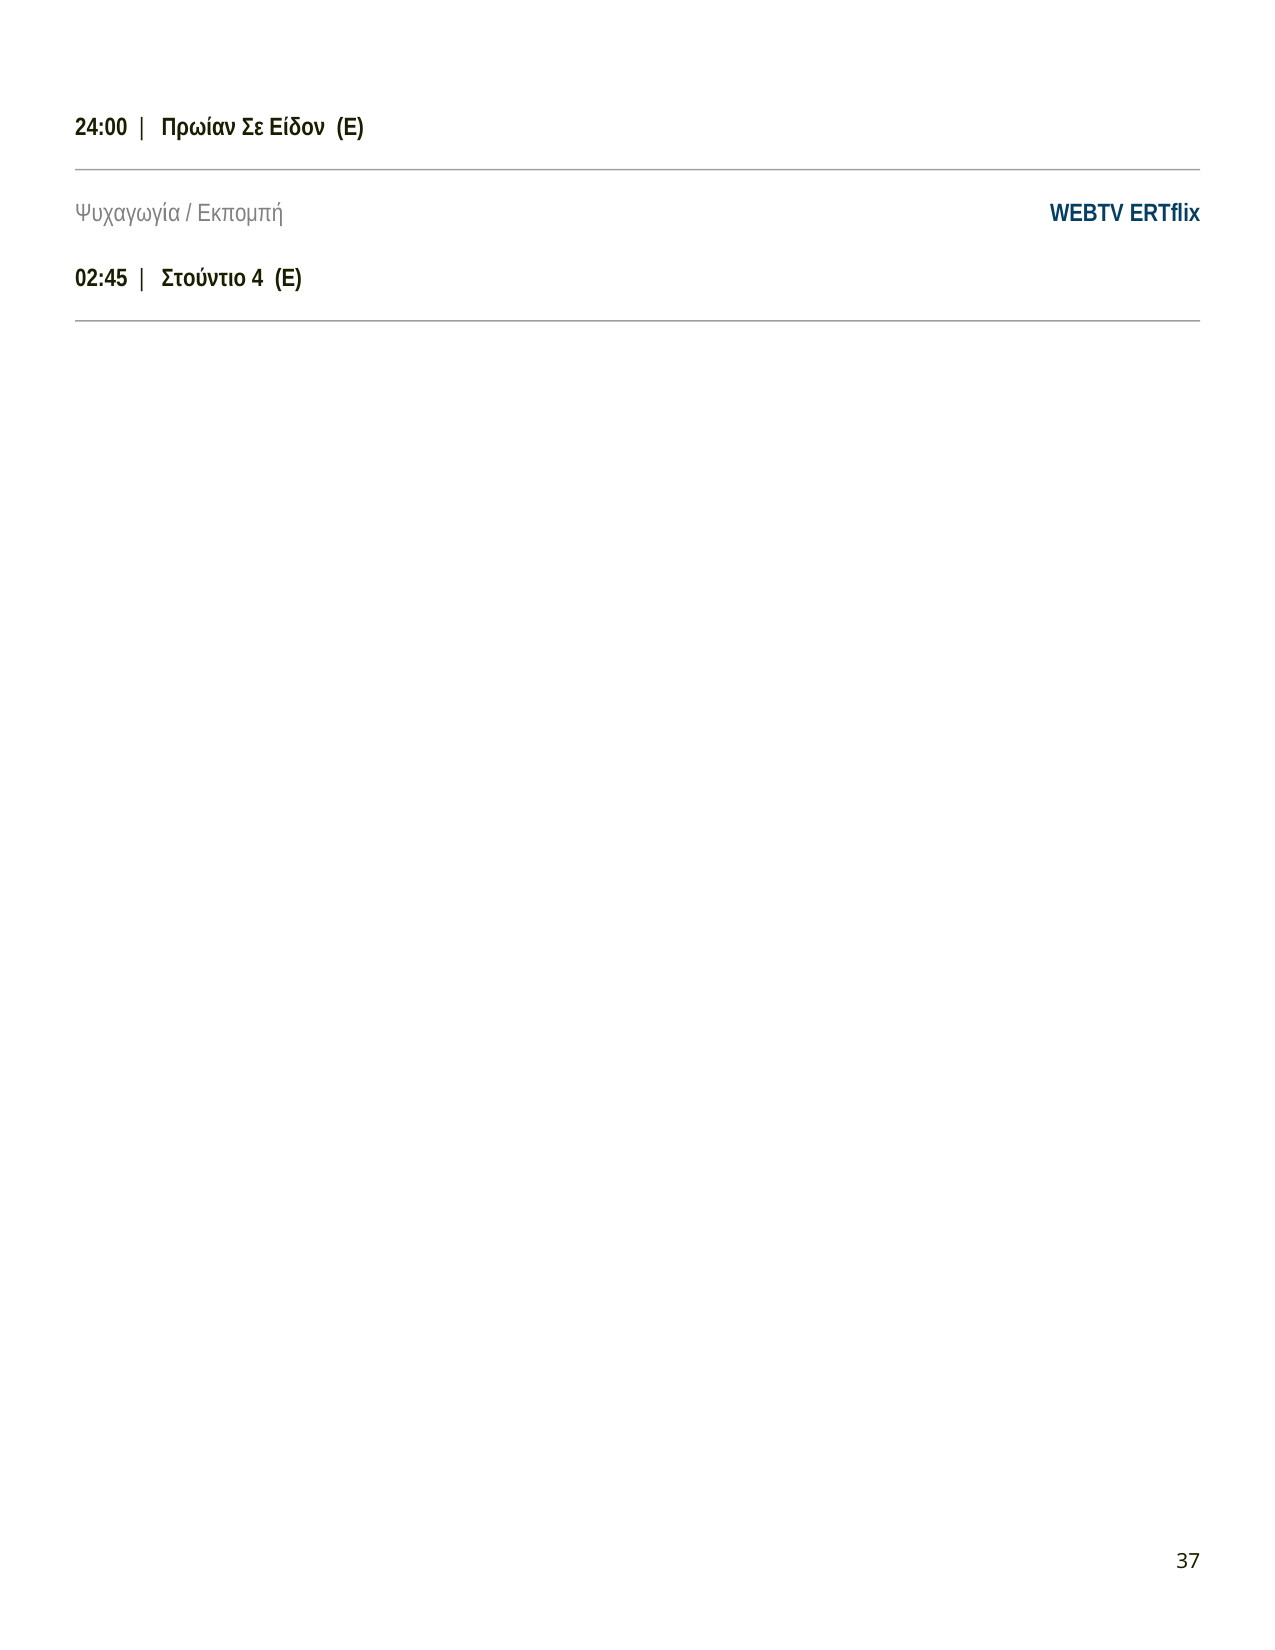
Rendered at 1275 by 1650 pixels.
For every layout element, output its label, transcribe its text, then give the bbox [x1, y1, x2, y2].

text 24:00 | Πρωίαν Σε Είδον (E) [75, 75, 1200, 168]
table_header Ψυχαγωγία / Εκπομπή [75, 198, 637, 226]
table_header WEBTV ERTflix [638, 198, 1200, 226]
text 02:45 | Στούντιο 4 (E) [75, 226, 1200, 320]
